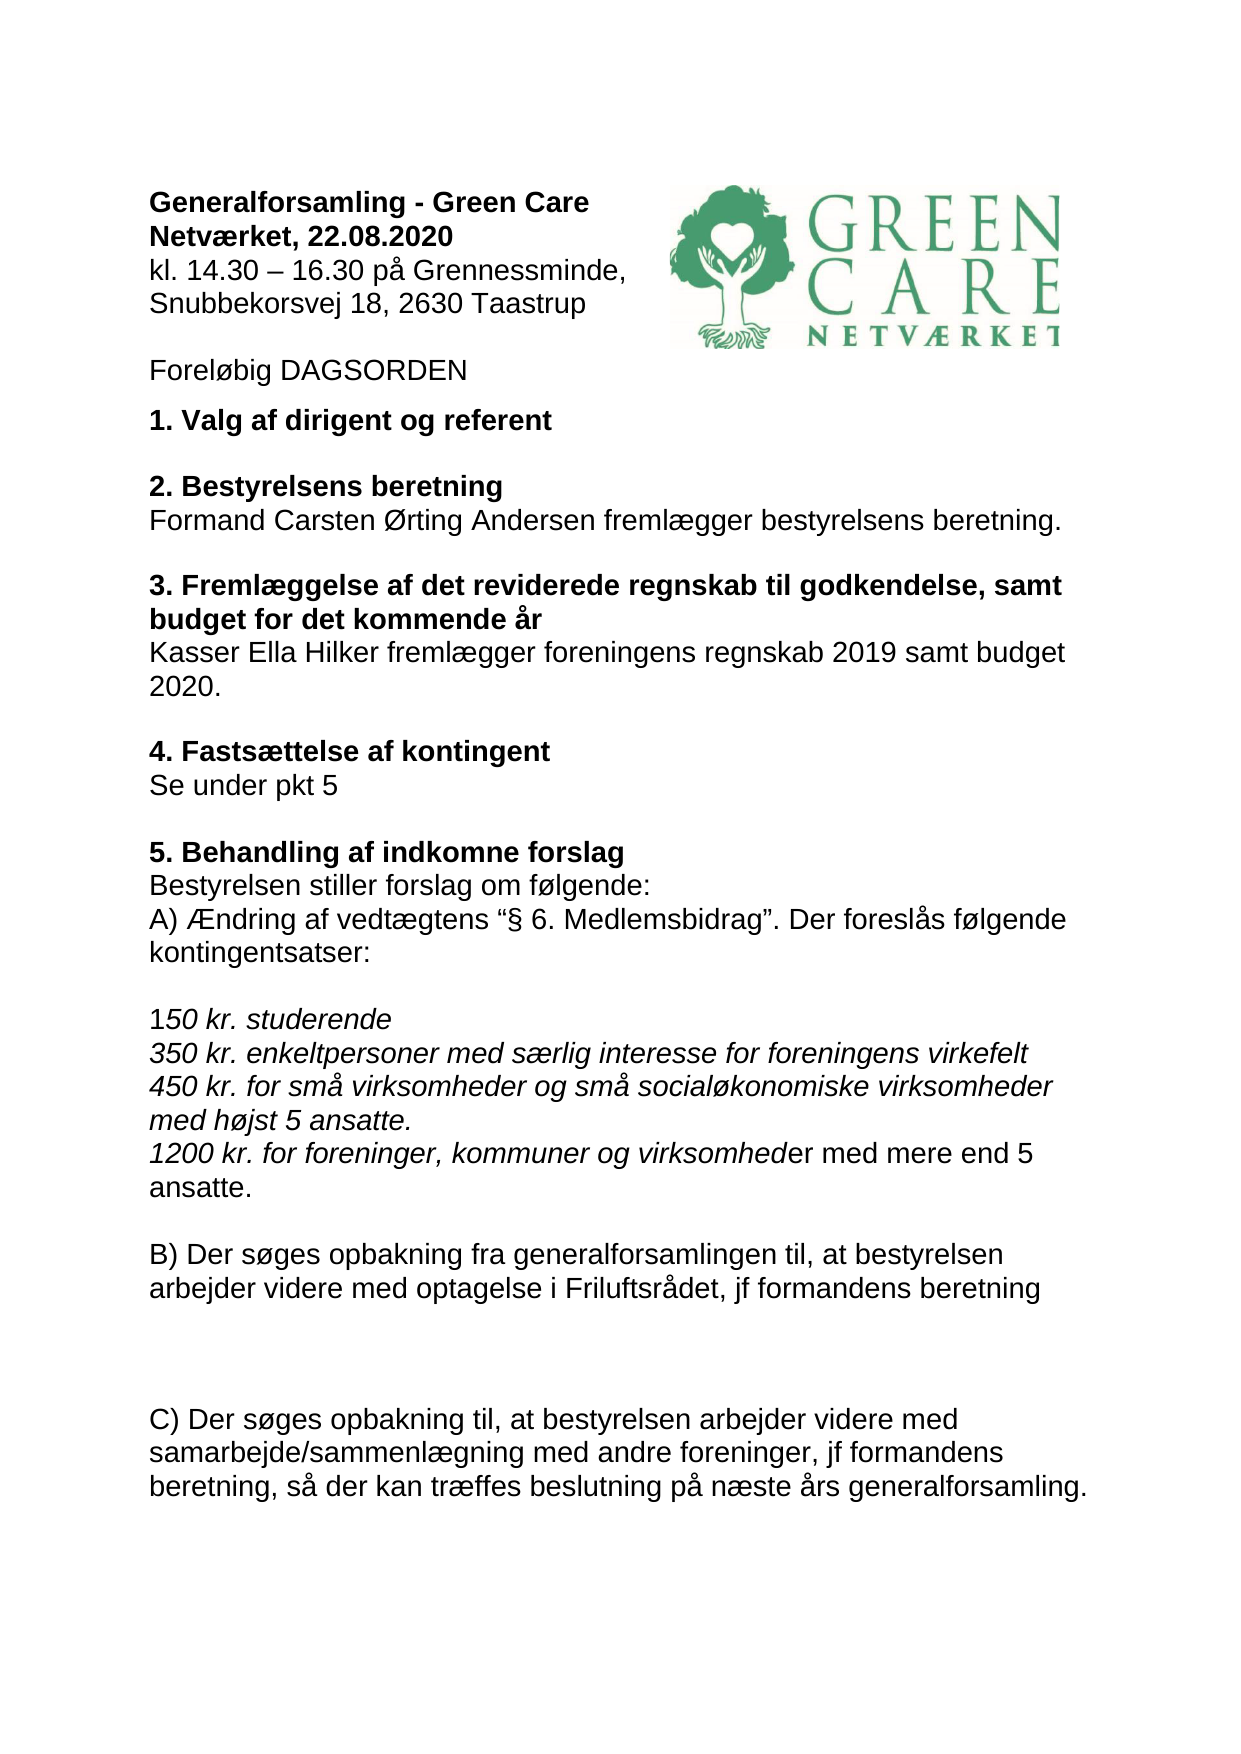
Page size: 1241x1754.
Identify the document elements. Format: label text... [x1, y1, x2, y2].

table_header Generalforsamling - Green Care Netværket, 22.08.2020 kl. 14.30 – 16.30 på Grennessminde, Snubbekorsvej 18, 2630 Taastrup Foreløbig DAGSORDEN [141, 177, 1111, 395]
table_cell 1. Valg af dirigent og referent [141, 395, 1111, 461]
table_cell 3. Fremlæggelse af det reviderede regnskab til godkendelse, samt budget for det kommende år Kasser Ella Hilker fremlægger foreningens regnskab 2019 samt budget 2020. [141, 560, 1111, 726]
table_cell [141, 1360, 1111, 1577]
table_cell 4. Fastsættelse af kontingent Se under pkt 5 5. Behandling af indkomne forslag Bestyrelsen stiller forslag om følgende: A) Ændring af vedtægtens “§ 6. Medlemsbidrag”. Der foreslås følgende kontingentsatser: 150 kr. studerende 350 kr. enkeltpersoner med særlig interesse for foreningens virkefelt 450 kr. for små virksomheder og små socialøkonomiske virksomheder med højst 5 ansatte. 1200 kr. for foreninger, kommuner og virksomheder med mere end 5 ansatte. B) Der søges opbakning fra generalforsamlingen til, at bestyrelsen arbejder videre med optagelse i Friluftsrådet, jf formandens beretning [141, 726, 1111, 1360]
table_cell 2. Bestyrelsens beretning Formand Carsten Ørting Andersen fremlægger bestyrelsens beretning. [141, 461, 1111, 560]
